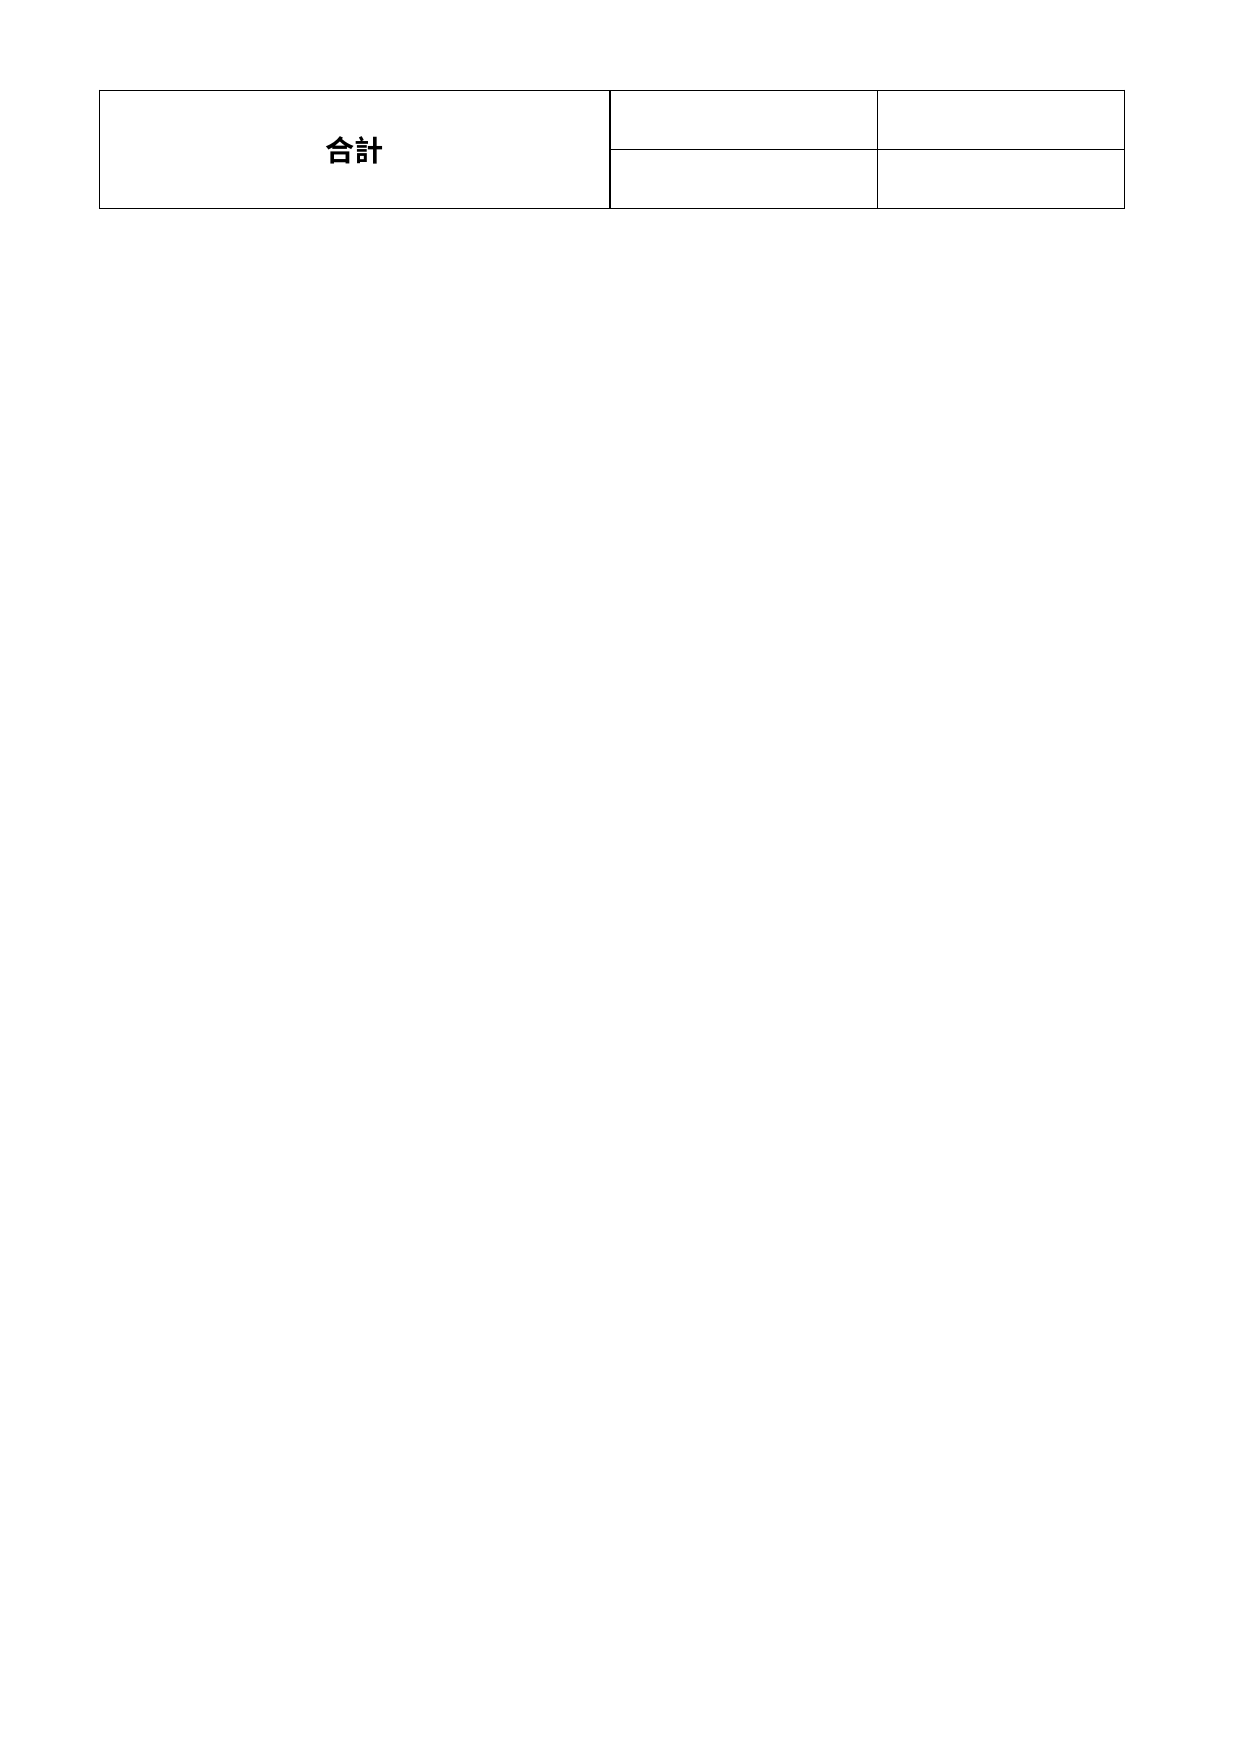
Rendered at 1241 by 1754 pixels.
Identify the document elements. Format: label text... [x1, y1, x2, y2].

table_cell [611, 91, 877, 148]
table_cell [878, 150, 1124, 208]
table_cell [611, 150, 877, 208]
table_cell [878, 91, 1124, 148]
table_cell 合計 [100, 91, 609, 208]
